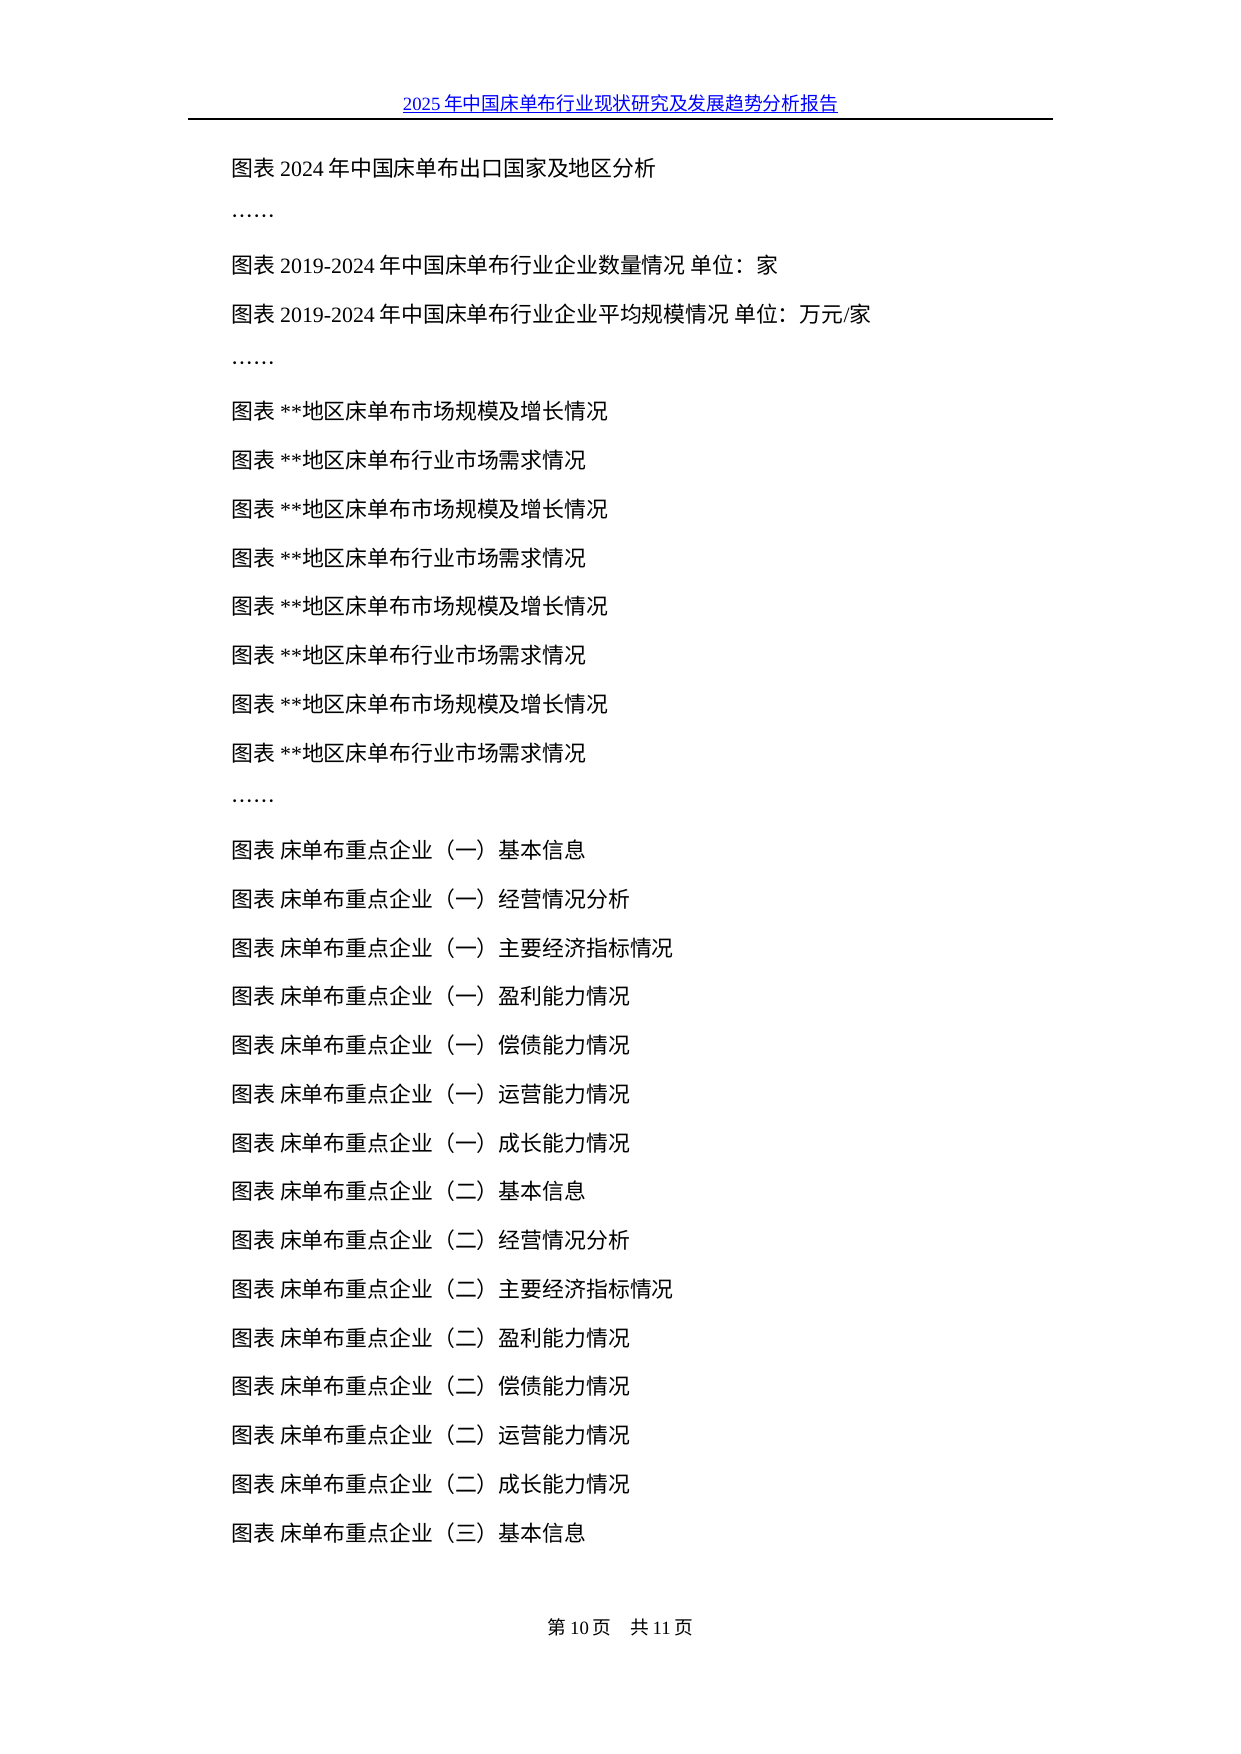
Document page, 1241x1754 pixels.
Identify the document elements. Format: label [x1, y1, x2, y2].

text [187, 150, 1053, 1548]
